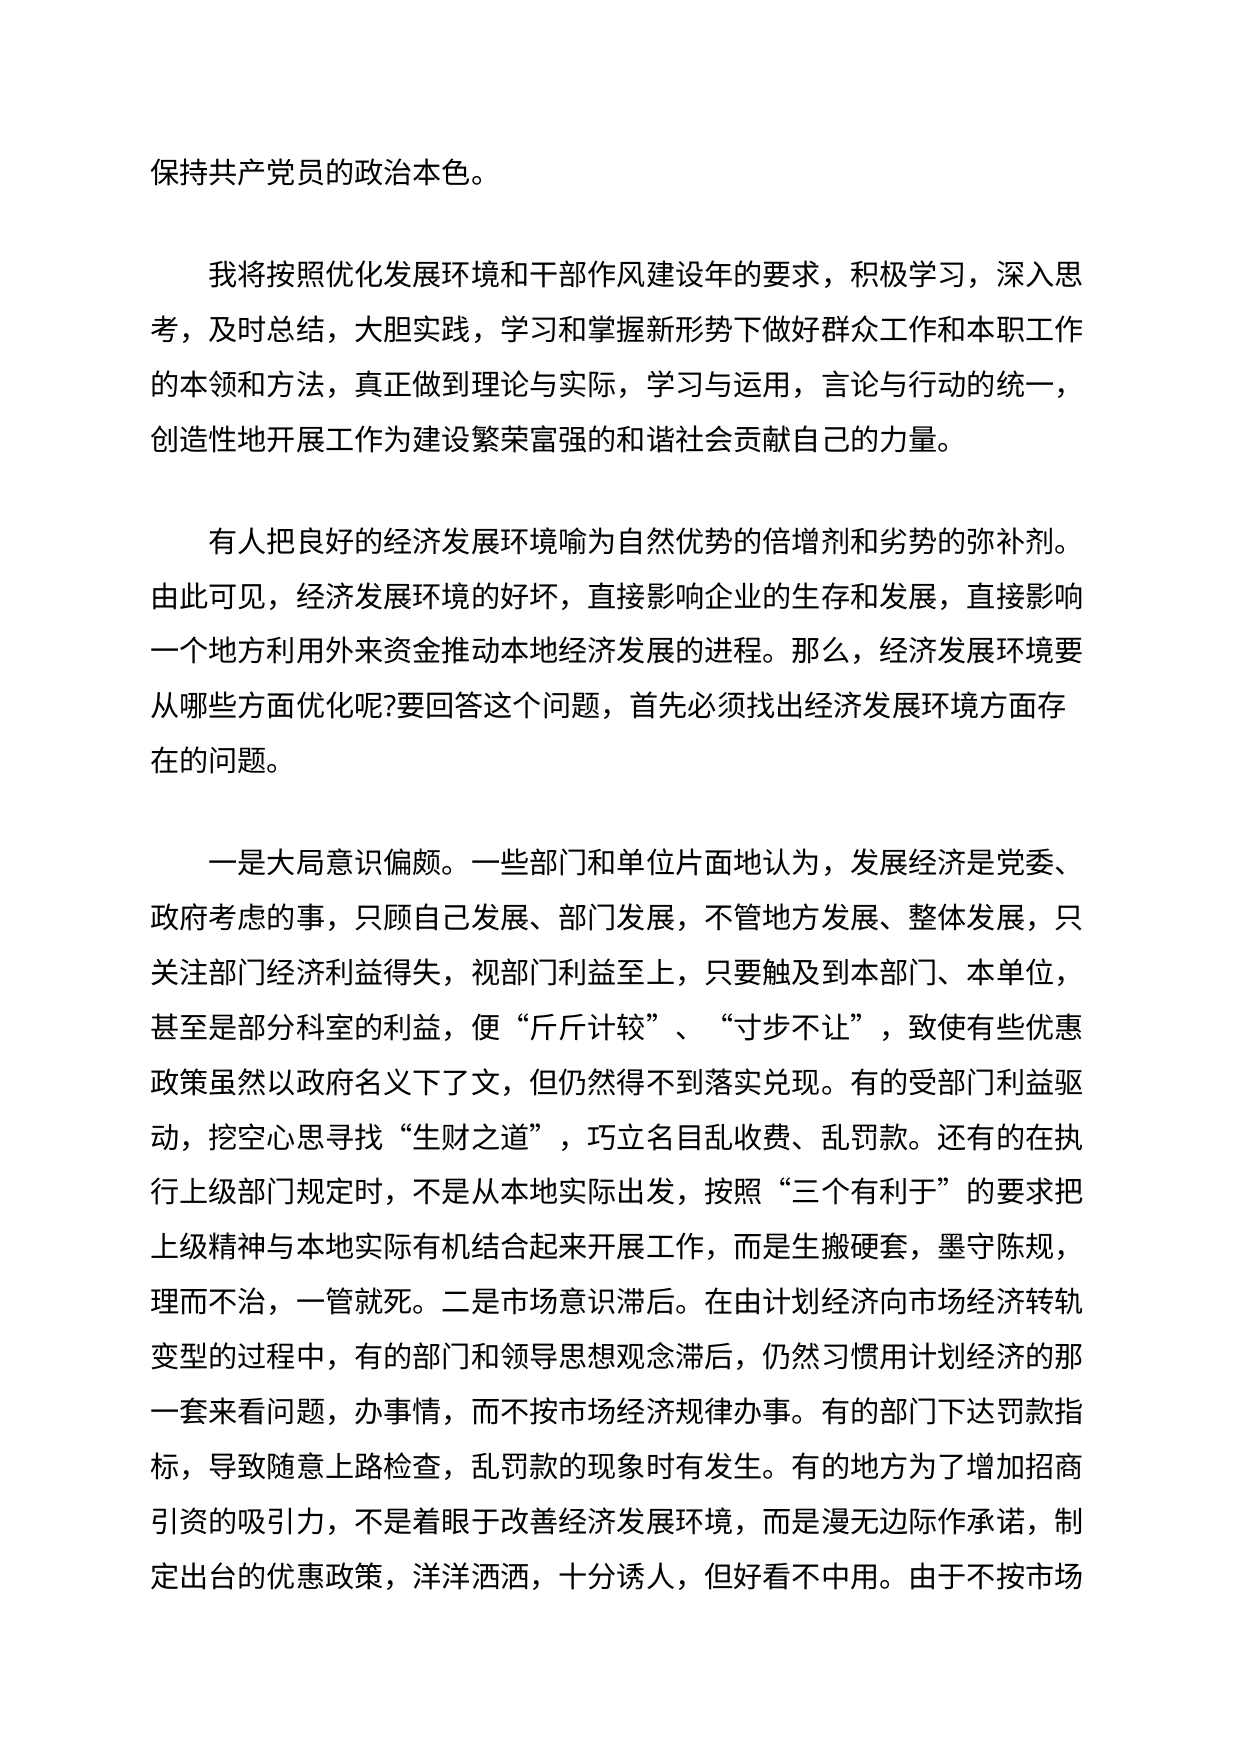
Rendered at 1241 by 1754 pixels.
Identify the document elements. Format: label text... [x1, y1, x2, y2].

text 有人把良好的经济发展环境喻为自然优势的倍增剂和劣势的弥补剂。由此可见，经济发展环境的好坏，直接影响企业的生存和发展，直接影响一个地方利用外来资金推动本地经济发展的进程。那么，经济发展环境要从哪些方面优化呢?要回答这个问题，首先必须找出经济发展环境方面存在的问题。 [150, 518, 1090, 780]
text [150, 840, 1090, 1596]
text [150, 150, 1090, 192]
text 我将按照优化发展环境和干部作风建设年的要求，积极学习，深入思考，及时总结，大胆实践，学习和掌握新形势下做好群众工作和本职工作的本领和方法，真正做到理论与实际，学习与运用，言论与行动的统一，创造性地开展工作为建设繁荣富强的和谐社会贡献自己的力量。 [150, 252, 1090, 459]
